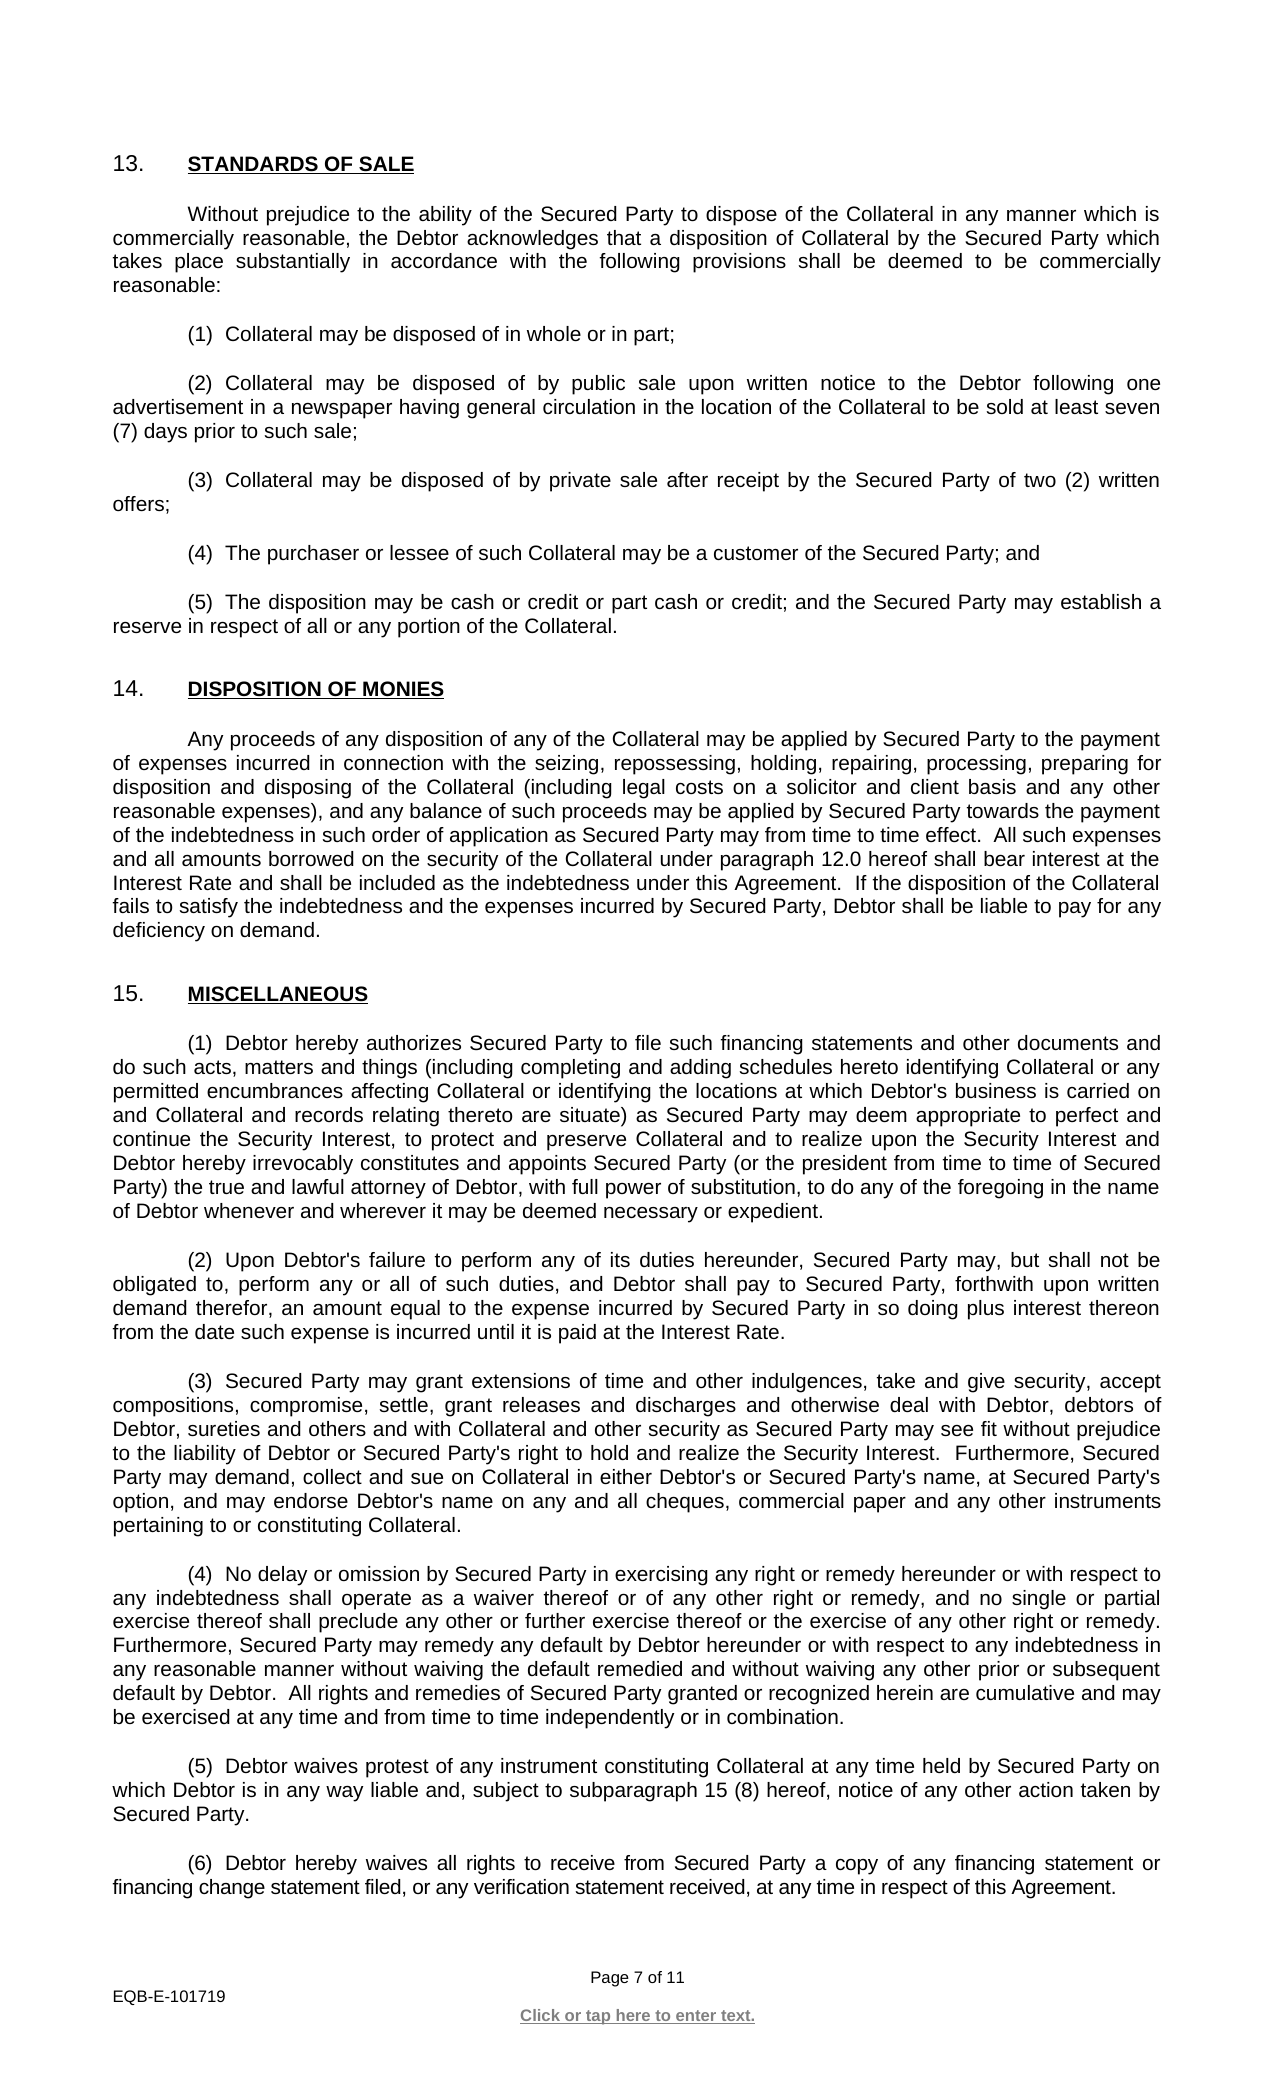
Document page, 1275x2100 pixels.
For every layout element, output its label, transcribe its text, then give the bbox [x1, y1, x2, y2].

subtitle Collateral may be disposed of by public sale upon written notice to the Debtor following one advertisement in a newspaper having general circulation in the location of the Collateral to be sold at least seven (7) days prior to such sale; [112, 371, 1162, 443]
subtitle The purchaser or lessee of such Collateral may be a customer of the Secured Party; and [112, 541, 1162, 565]
subtitle Secured Party may grant extensions of time and other indulgences, take and give security, accept compositions, compromise, settle, grant releases and discharges and otherwise deal with Debtor, debtors of Debtor, sureties and others and with Collateral and other security as Secured Party may see fit without prejudice to the liability of Debtor or Secured Party's right to hold and realize the Security Interest. Furthermore, Secured Party may demand, collect and sue on Collateral in either Debtor's or Secured Party's name, at Secured Party's option, and may endorse Debtor's name on any and all cheques, commercial paper and any other instruments pertaining to or constituting Collateral. [112, 1369, 1162, 1536]
subtitle Collateral may be disposed of in whole or in part; [112, 322, 1162, 346]
subtitle STANDARDS OF SALE [112, 150, 1162, 176]
subtitle Upon Debtor's failure to perform any of its duties hereunder, Secured Party may, but shall not be obligated to, perform any or all of such duties, and Debtor shall pay to Secured Party, forthwith upon written demand therefor, an amount equal to the expense incurred by Secured Party in so doing plus interest thereon from the date such expense is incurred until it is paid at the Interest Rate. [112, 1248, 1162, 1344]
subtitle DISPOSITION OF MONIES [112, 675, 1162, 702]
subtitle Debtor waives protest of any instrument constituting Collateral at any time held by Secured Party on which Debtor is in any way liable and, subject to subparagraph 15 (8) hereof, notice of any other action taken by Secured Party. [112, 1754, 1162, 1826]
text Any proceeds of any disposition of any of the Collateral may be applied by Secured Party to the payment of expenses incurred in connection with the seizing, repossessing, holding, repairing, processing, preparing for disposition and disposing of the Collateral (including legal costs on a solicitor and client basis and any other reasonable expenses), and any balance of such proceeds may be applied by Secured Party towards the payment of the indebtedness in such order of application as Secured Party may from time to time effect. All such expenses and all amounts borrowed on the security of the Collateral under paragraph 12.0 hereof shall bear interest at the Interest Rate and shall be included as the indebtedness under this Agreement. If the disposition of the Collateral fails to satisfy the indebtedness and the expenses incurred by Secured Party, Debtor shall be liable to pay for any deficiency on demand. [112, 727, 1162, 942]
subtitle The disposition may be cash or credit or part cash or credit; and the Secured Party may establish a reserve in respect of all or any portion of the Collateral. [112, 590, 1162, 638]
subtitle No delay or omission by Secured Party in exercising any right or remedy hereunder or with respect to any indebtedness shall operate as a waiver thereof or of any other right or remedy, and no single or partial exercise thereof shall preclude any other or further exercise thereof or the exercise of any other right or remedy. Furthermore, Secured Party may remedy any default by Debtor hereunder or with respect to any indebtedness in any reasonable manner without waiving the default remedied and without waiving any other prior or subsequent default by Debtor. All rights and remedies of Secured Party granted or recognized herein are cumulative and may be exercised at any time and from time to time independently or in combination. [112, 1561, 1162, 1729]
subtitle Debtor hereby authorizes Secured Party to file such financing statements and other documents and do such acts, matters and things (including completing and adding schedules hereto identifying Collateral or any permitted encumbrances affecting Collateral or identifying the locations at which Debtor's business is carried on and Collateral and records relating thereto are situate) as Secured Party may deem appropriate to perfect and continue the Security Interest, to protect and preserve Collateral and to realize upon the Security Interest and Debtor hereby irrevocably constitutes and appoints Secured Party (or the president from time to time of Secured Party) the true and lawful attorney of Debtor, with full power of substitution, to do any of the foregoing in the name of Debtor whenever and wherever it may be deemed necessary or expedient. [112, 1031, 1162, 1223]
subtitle MISCELLANEOUS [112, 980, 1162, 1006]
text Without prejudice to the ability of the Secured Party to dispose of the Collateral in any manner which is commercially reasonable, the Debtor acknowledges that a disposition of Collateral by the Secured Party which takes place substantially in accordance with the following provisions shall be deemed to be commercially reasonable: [112, 201, 1162, 297]
subtitle Collateral may be disposed of by private sale after receipt by the Secured Party of two (2) written offers; [112, 468, 1162, 516]
subtitle Debtor hereby waives all rights to receive from Secured Party a copy of any financing statement or financing change statement filed, or any verification statement received, at any time in respect of this Agreement. [112, 1851, 1162, 1899]
